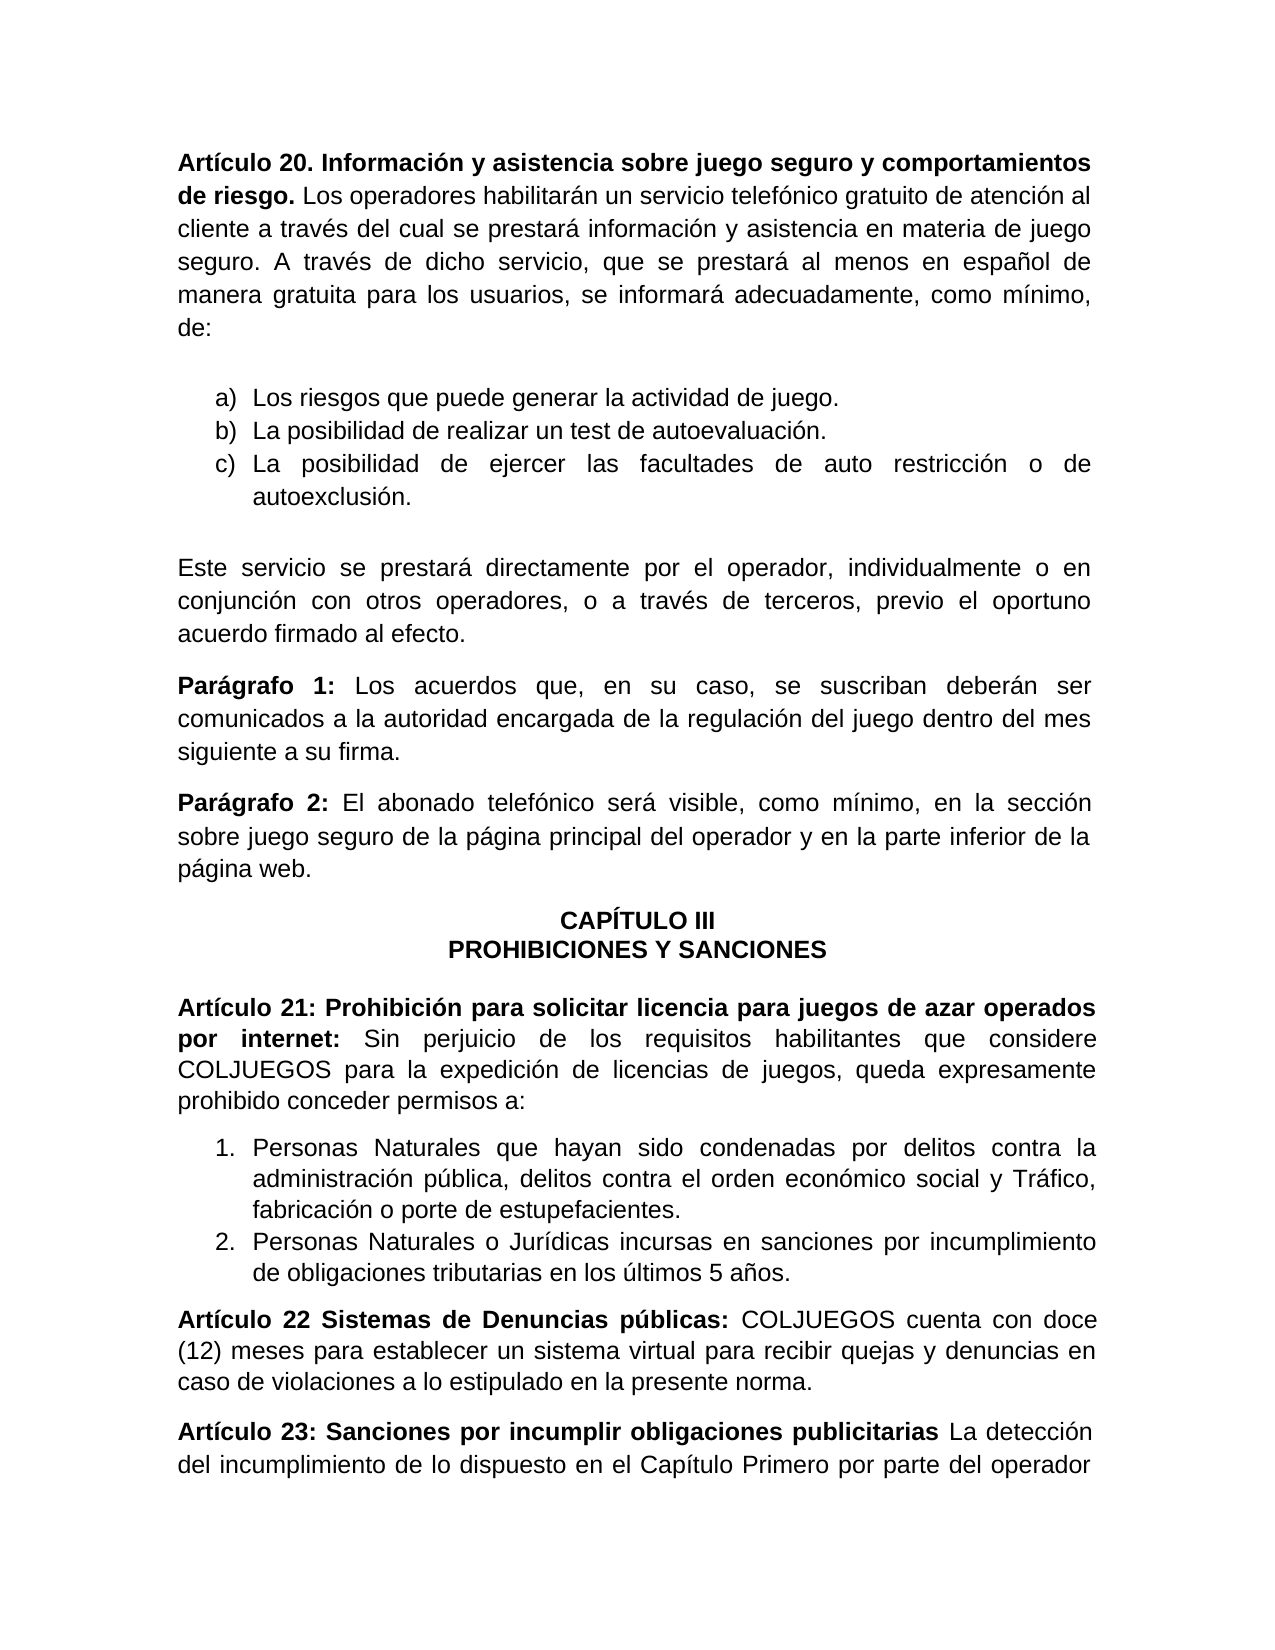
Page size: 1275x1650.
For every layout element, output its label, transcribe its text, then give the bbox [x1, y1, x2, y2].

list Los riesgos que puede generar la actividad de juego. [215, 383, 1093, 412]
text CAPÍTULO III [177, 906, 1098, 935]
text Artículo 20. Información y asistencia sobre juego seguro y comportamientos de riesgo. Los operadores habilitarán un servicio telefónico gratuito de atención al cliente a través del cual se prestará información y asistencia en materia de juego seguro. A través de dicho servicio, que se prestará al menos en español de manera gratuita para los usuarios, se informará adecuadamente, como mínimo, de: [177, 148, 1093, 341]
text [177, 1417, 1093, 1479]
list Personas Naturales que hayan sido condenadas por delitos contra la administración pública, delitos contra el orden económico social y Tráfico, fabricación o porte de estupefacientes. [215, 1133, 1098, 1224]
text Parágrafo 2: El abonado telefónico será visible, como mínimo, en la sección sobre juego seguro de la página principal del operador y en la parte inferior de la página web. [177, 788, 1093, 883]
list La posibilidad de ejercer las facultades de auto restricción o de autoexclusión. [215, 449, 1093, 511]
text Este servicio se prestará directamente por el operador, individualmente o en conjunción con otros operadores, o a través de terceros, previo el oportuno acuerdo firmado al efecto. [177, 553, 1093, 648]
text Artículo 21: Prohibición para solicitar licencia para juegos de azar operados por internet: Sin perjuicio de los requisitos habilitantes que considere COLJUEGOS para la expedición de licencias de juegos, queda expresamente prohibido conceder permisos a: [177, 992, 1098, 1114]
list La posibilidad de realizar un test de autoevaluación. [215, 416, 1093, 445]
list Personas Naturales o Jurídicas incursas en sanciones por incumplimiento de obligaciones tributarias en los últimos 5 años. [215, 1226, 1098, 1286]
text PROHIBICIONES Y SANCIONES [177, 935, 1098, 964]
text Parágrafo 1: Los acuerdos que, en su caso, se suscriban deberán ser comunicados a la autoridad encargada de la regulación del juego dentro del mes siguiente a su firma. [177, 671, 1093, 765]
text Artículo 22 Sistemas de Denuncias públicas: COLJUEGOS cuenta con doce (12) meses para establecer un sistema virtual para recibir quejas y denuncias en caso de violaciones a lo estipulado en la presente norma. [177, 1305, 1098, 1396]
